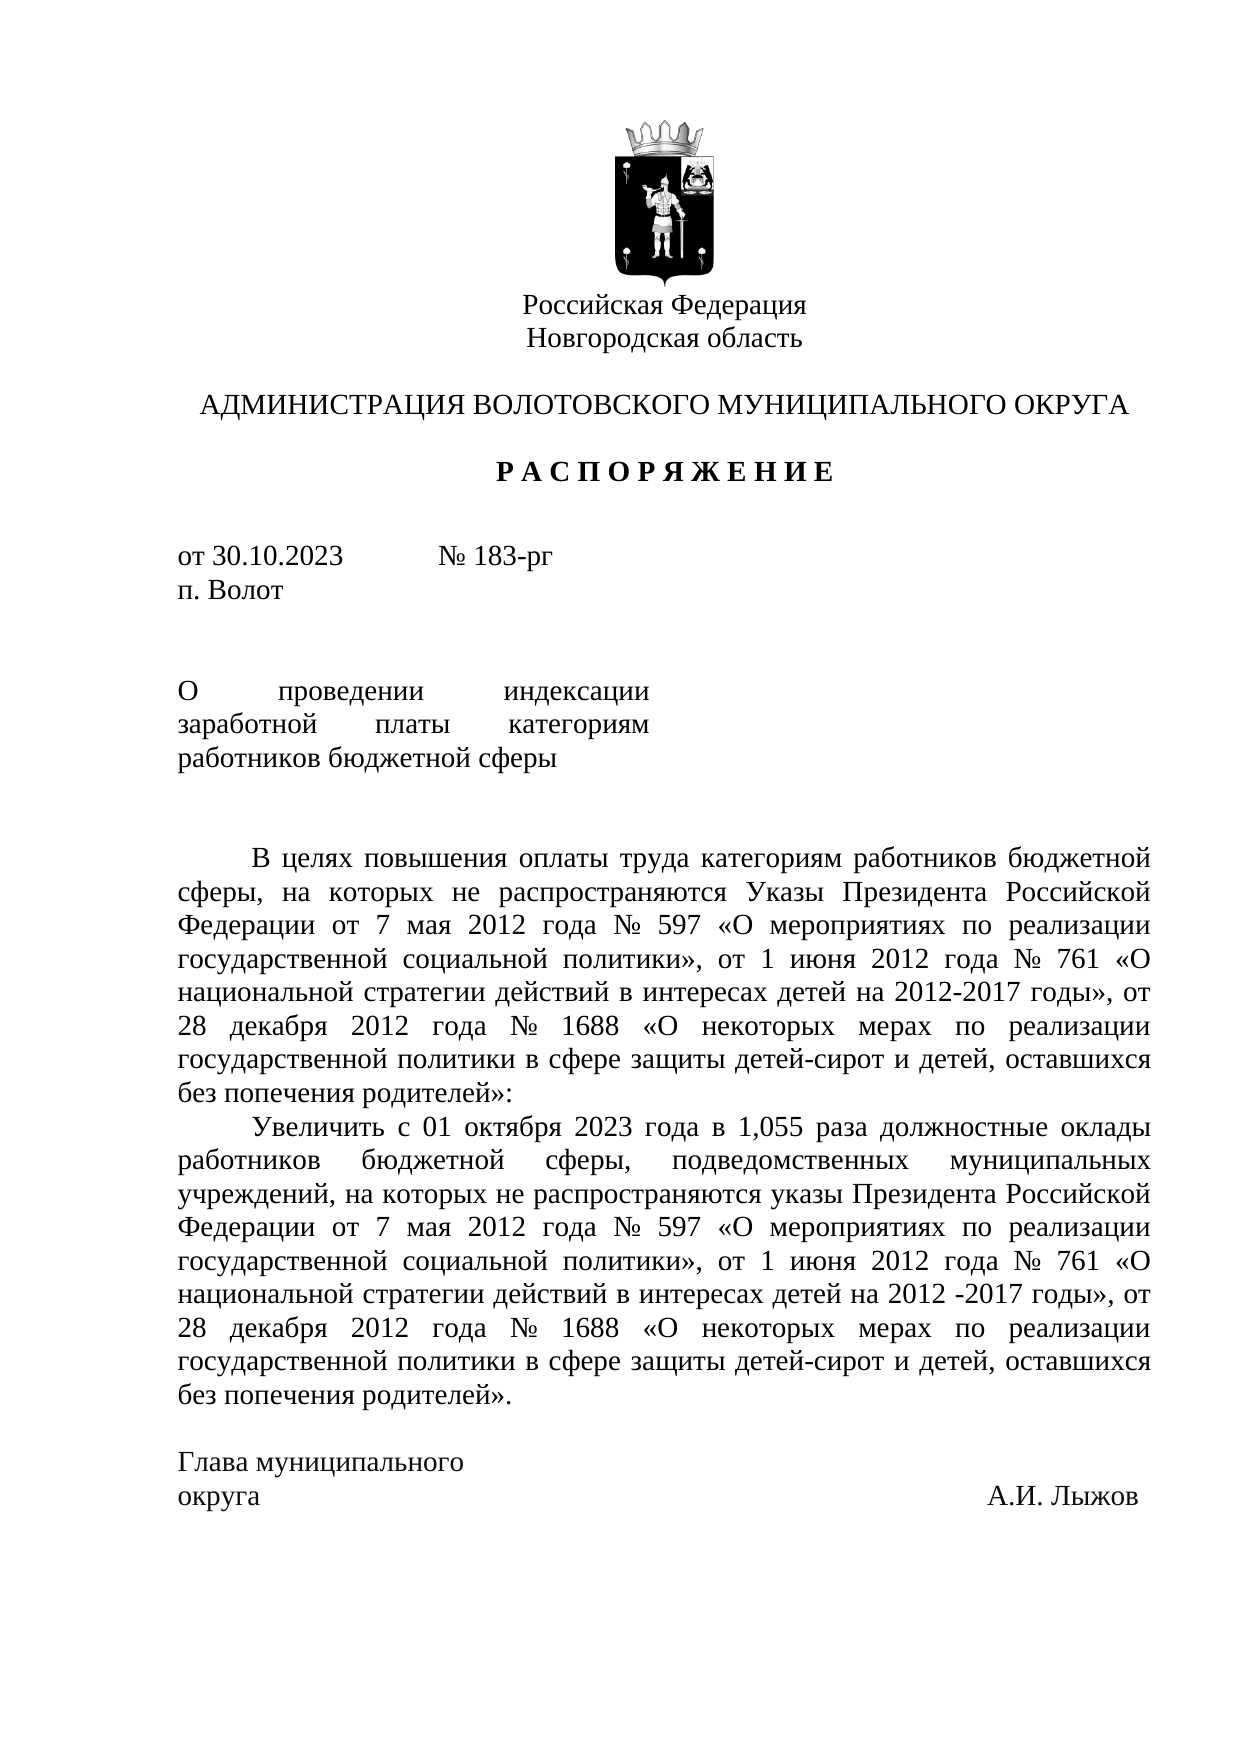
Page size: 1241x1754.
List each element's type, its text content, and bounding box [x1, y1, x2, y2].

text Глава муниципального [177, 1444, 1152, 1478]
text Р А С П О Р Я Ж Е Н И Е [177, 454, 1152, 488]
text Новгородская область [177, 320, 1152, 354]
text О проведении индексации заработной платы категориям работников бюджетной сферы [177, 673, 649, 773]
text АДМИНИСТРАЦИЯ ВОЛОТОВСКОГО МУНИЦИПАЛЬНОГО ОКРУГА [177, 387, 1152, 421]
text от 30.10.2023 № 183-рг [177, 538, 1152, 572]
text п. Волот [177, 572, 1152, 606]
text В целях повышения оплаты труда категориям работников бюджетной сферы, на которых не распространяются Указы Президента Российской Федерации от 7 мая 2012 года № 597 «О мероприятиях по реализации государственной социальной политики», от 1 июня 2012 года № 761 «О национальной стратегии действий в интересах детей на 2012-2017 годы», от 28 декабря 2012 года № 1688 «О некоторых мерах по реализации государственной политики в сфере защиты детей-сирот и детей, оставшихся без попечения родителей»: [177, 840, 1152, 1109]
text округа А.И. Лыжов [177, 1478, 1152, 1511]
text Российская Федерация [177, 287, 1152, 320]
picture [615, 118, 714, 287]
text Увеличить с 01 октября 2023 года в 1,055 раза должностные оклады работников бюджетной сферы, подведомственных муниципальных учреждений, на которых не распространяются указы Президента Российской Федерации от 7 мая 2012 года № 597 «О мероприятиях по реализации государственной социальной политики», от 1 июня 2012 года № 761 «О национальной стратегии действий в интересах детей на 2012 -2017 годы», от 28 декабря 2012 года № 1688 «О некоторых мерах по реализации государственной политики в сфере защиты детей-сирот и детей, оставшихся без попечения родителей». [177, 1109, 1152, 1411]
